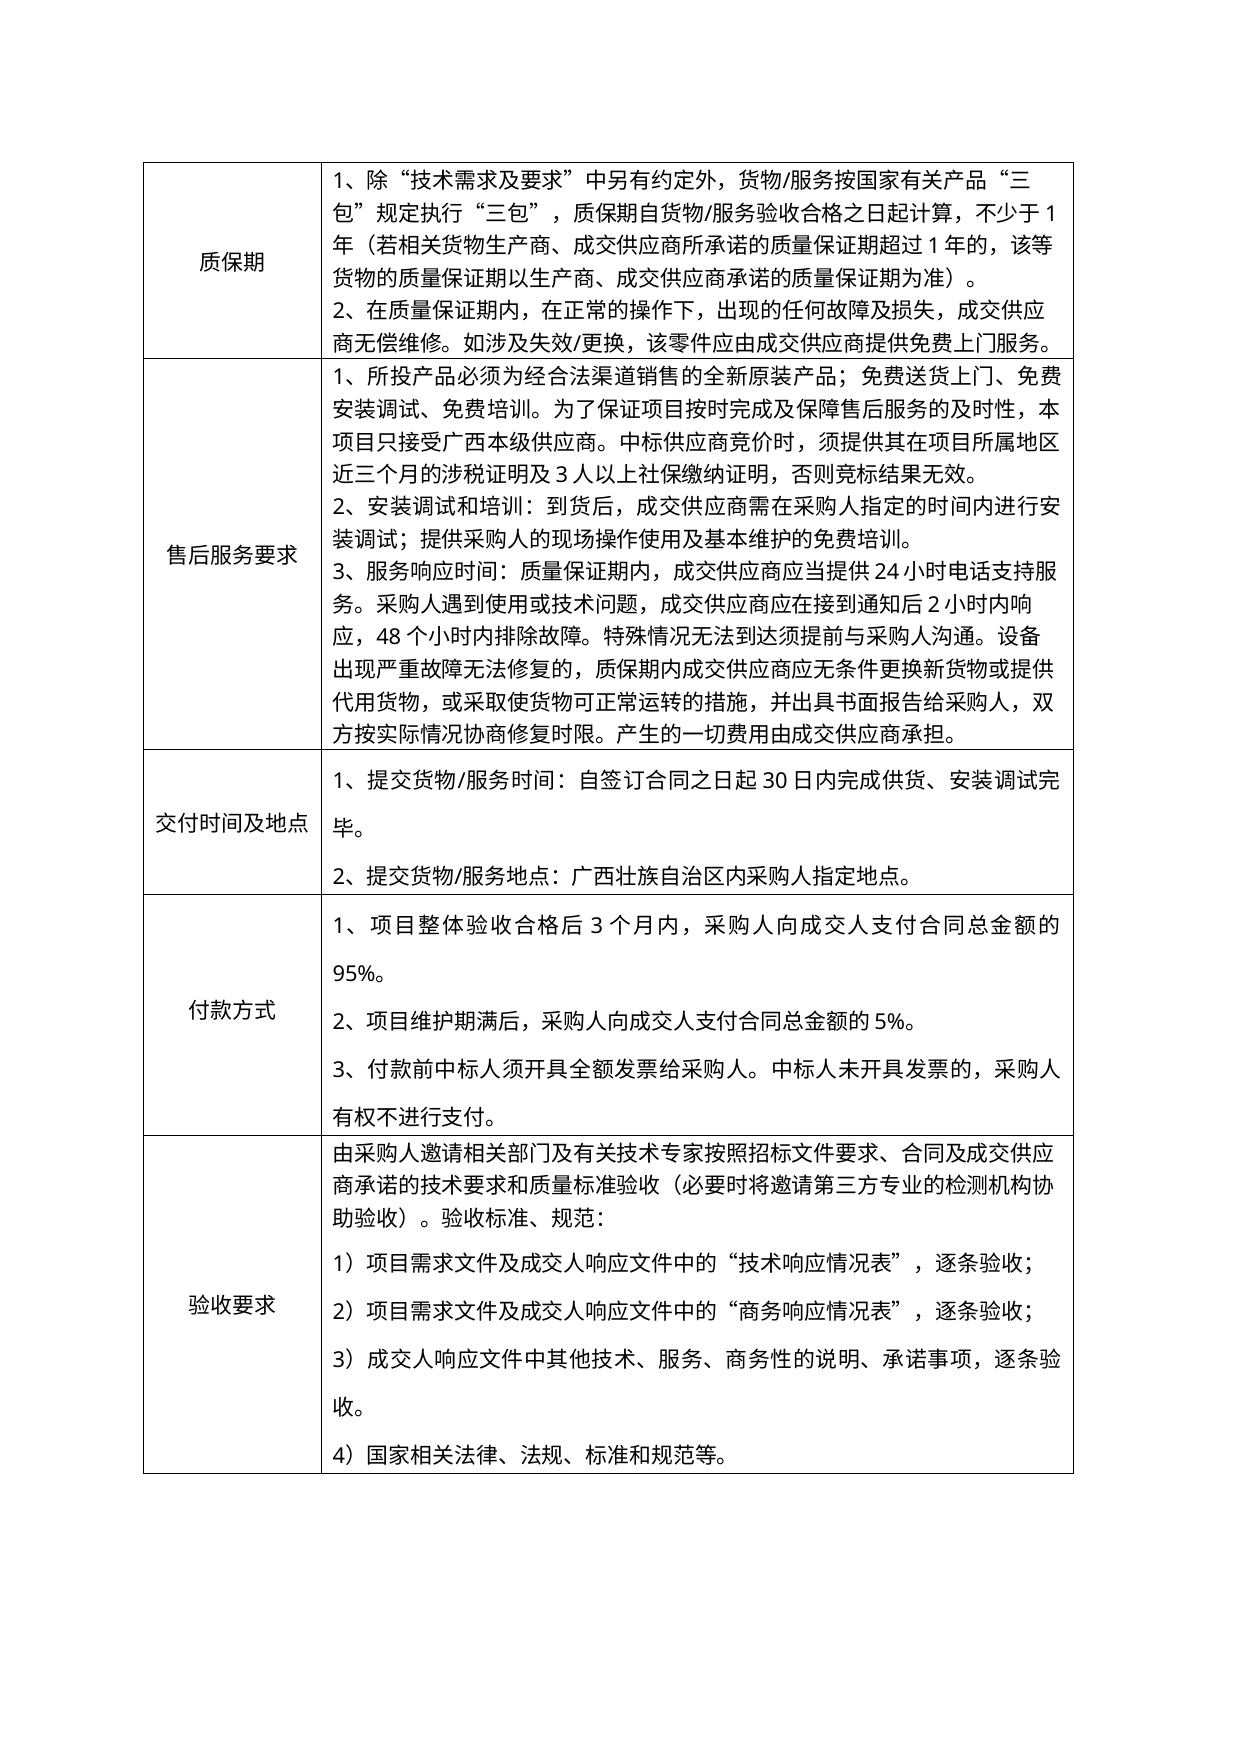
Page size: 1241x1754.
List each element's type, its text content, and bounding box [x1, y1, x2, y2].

table_cell 售后服务要求 [144, 359, 321, 749]
table_cell 交付时间及地点 [144, 750, 321, 894]
table_cell 1、项目整体验收合格后3个月内，采购人向成交人支付合同总金额的95%。 2、项目维护期满后，采购人向成交人支付合同总金额的5%。 3、付款前中标人须开具全额发票给采购人。中标人未开具发票的，采购人有权不进行支付。 [322, 895, 1073, 1134]
table_header 质保期 [144, 163, 321, 358]
table_cell 验收要求 [144, 1136, 321, 1473]
table_cell 付款方式 [144, 895, 321, 1134]
table_cell 1、提交货物/服务时间：自签订合同之日起30日内完成供货、安装调试完毕。 2、提交货物/服务地点：广西壮族自治区内采购人指定地点。 [322, 750, 1073, 894]
table_cell 1、所投产品必须为经合法渠道销售的全新原装产品；免费送货上门、免费安装调试、免费培训。为了保证项目按时完成及保障售后服务的及时性，本项目只接受广西本级供应商。中标供应商竞价时，须提供其在项目所属地区近三个月的涉税证明及3人以上社保缴纳证明，否则竞标结果无效。 2、安装调试和培训：到货后，成交供应商需在采购人指定的时间内进行安装调试；提供采购人的现场操作使用及基本维护的免费培训。 3、服务响应时间：质量保证期内，成交供应商应当提供24小时电话支持服务。采购人遇到使用或技术问题，成交供应商应在接到通知后2小时内响应，48 个小时内排除故障。特殊情况无法到达须提前与采购人沟通。设备出现严重故障无法修复的，质保期内成交供应商应无条件更换新货物或提供代用货物，或采取使货物可正常运转的措施，并出具书面报告给采购人，双方按实际情况协商修复时限。产生的一切费用由成交供应商承担。 [322, 359, 1073, 749]
table_header 除“技术需求及要求”中另有约定外，货物/服务按国家有关产品“三包”规定执行“三包”，质保期自货物/服务验收合格之日起计算，不少于1年（若相关货物生产商、成交供应商所承诺的质量保证期超过1年的，该等货物的质量保证期以生产商、成交供应商承诺的质量保证期为准）。 在质量保证期内，在正常的操作下，出现的任何故障及损失，成交供应商无偿维修。如涉及失效/更换，该零件应由成交供应商提供免费上门服务。 [322, 163, 1073, 358]
table_cell 由采购人邀请相关部门及有关技术专家按照招标文件要求、合同及成交供应商承诺的技术要求和质量标准验收（必要时将邀请第三方专业的检测机构协助验收）。验收标准、规范： 1）项目需求文件及成交人响应文件中的“技术响应情况表”，逐条验收； 2）项目需求文件及成交人响应文件中的“商务响应情况表”，逐条验收； 3）成交人响应文件中其他技术、服务、商务性的说明、承诺事项，逐条验收。 4）国家相关法律、法规、标准和规范等。 [322, 1136, 1073, 1473]
